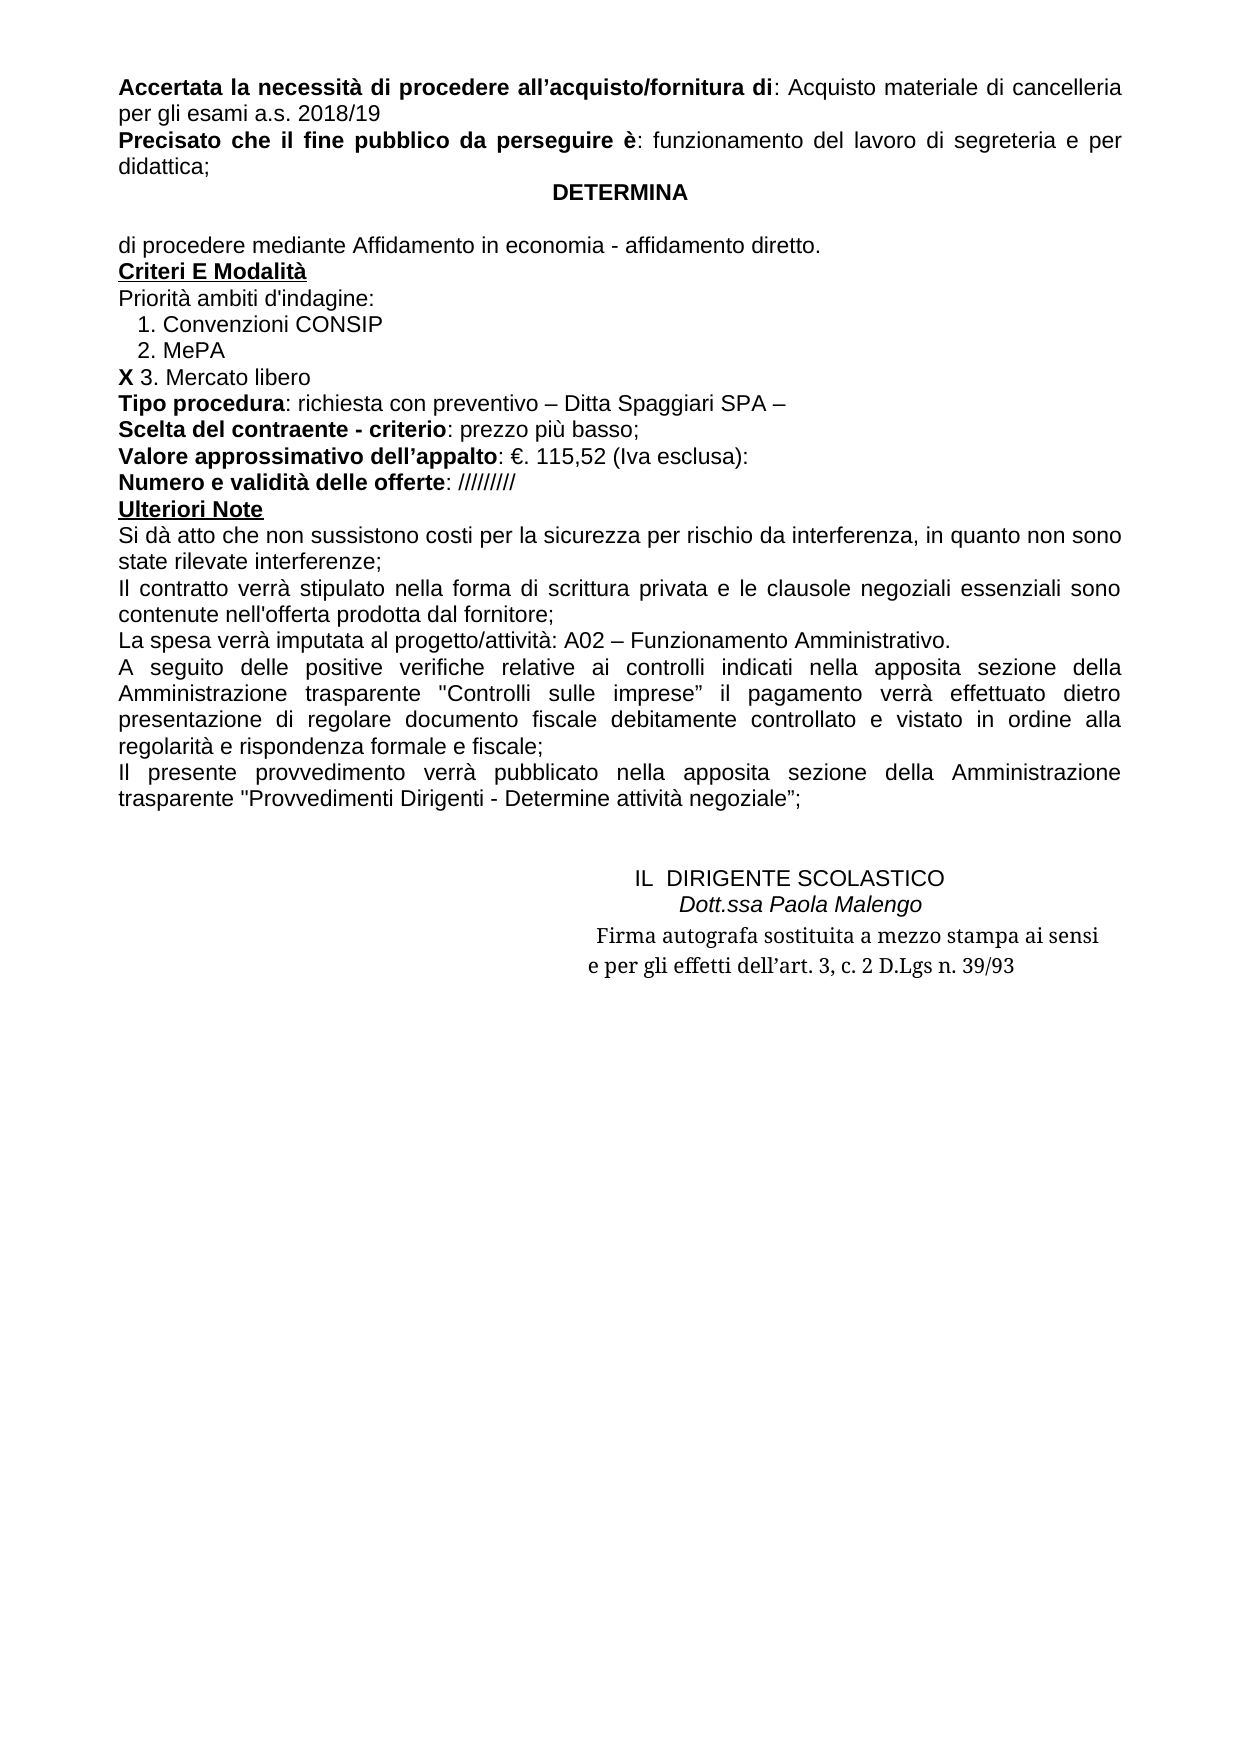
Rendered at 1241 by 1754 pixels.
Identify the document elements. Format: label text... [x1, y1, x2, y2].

text 2. MePA [118, 337, 1122, 364]
text Il presente provvedimento verrà pubblicato nella apposita sezione della Amministrazione trasparente "Provvedimenti Dirigenti - Determine attività negoziale”; [118, 759, 1122, 812]
text Precisato che il fine pubblico da perseguire è: funzionamento del lavoro di segreteria e per didattica; [118, 127, 1122, 179]
text Scelta del contraente - criterio: prezzo più basso; [118, 416, 1122, 443]
text Criteri E Modalità [118, 258, 1122, 285]
text Priorità ambiti d'indagine: [118, 285, 1122, 311]
text Firma autografa sostituita a mezzo stampa ai sensi [118, 917, 1122, 951]
text Dott.ssa Paola Malengo [561, 891, 1122, 917]
text Accertata la necessità di procedere all’acquisto/fornitura di: Acquisto materiale di cancelleria per gli esami a.s. 2018/19 [118, 74, 1122, 127]
text Numero e validità delle offerte: ///////// [118, 469, 1122, 496]
text Valore approssimativo dell’appalto: €. 115,52 (Iva esclusa): [118, 443, 1122, 469]
text Tipo procedura: richiesta con preventivo – Ditta Spaggiari SPA – [118, 390, 1122, 416]
text A seguito delle positive verifiche relative ai controlli indicati nella apposita sezione della Amministrazione trasparente "Controlli sulle imprese” il pagamento verrà effettuato dietro presentazione di regolare documento fiscale debitamente controllato e vistato in ordine alla regolarità e rispondenza formale e fiscale; [118, 654, 1122, 759]
text Il contratto verrà stipulato nella forma di scrittura privata e le clausole negoziali essenziali sono contenute nell'offerta prodotta dal fornitore; [118, 574, 1122, 627]
text di procedere mediante Affidamento in economia - affidamento diretto. [118, 232, 1122, 258]
text X 3. Mercato libero [118, 364, 1122, 390]
text Si dà atto che non sussistono costi per la sicurezza per rischio da interferenza, in quanto non sono state rilevate interferenze; [118, 522, 1122, 574]
text 1. Convenzioni CONSIP [118, 311, 1122, 337]
text La spesa verrà imputata al progetto/attività: A02 – Funzionamento Amministrativo. [118, 627, 1122, 654]
text DETERMINA [118, 179, 1122, 206]
text IL DIRIGENTE SCOLASTICO [561, 864, 1122, 891]
text e per gli effetti dell’art. 3, c. 2 D.Lgs n. 39/93 [561, 951, 1122, 980]
text Ulteriori Note [118, 496, 1122, 522]
